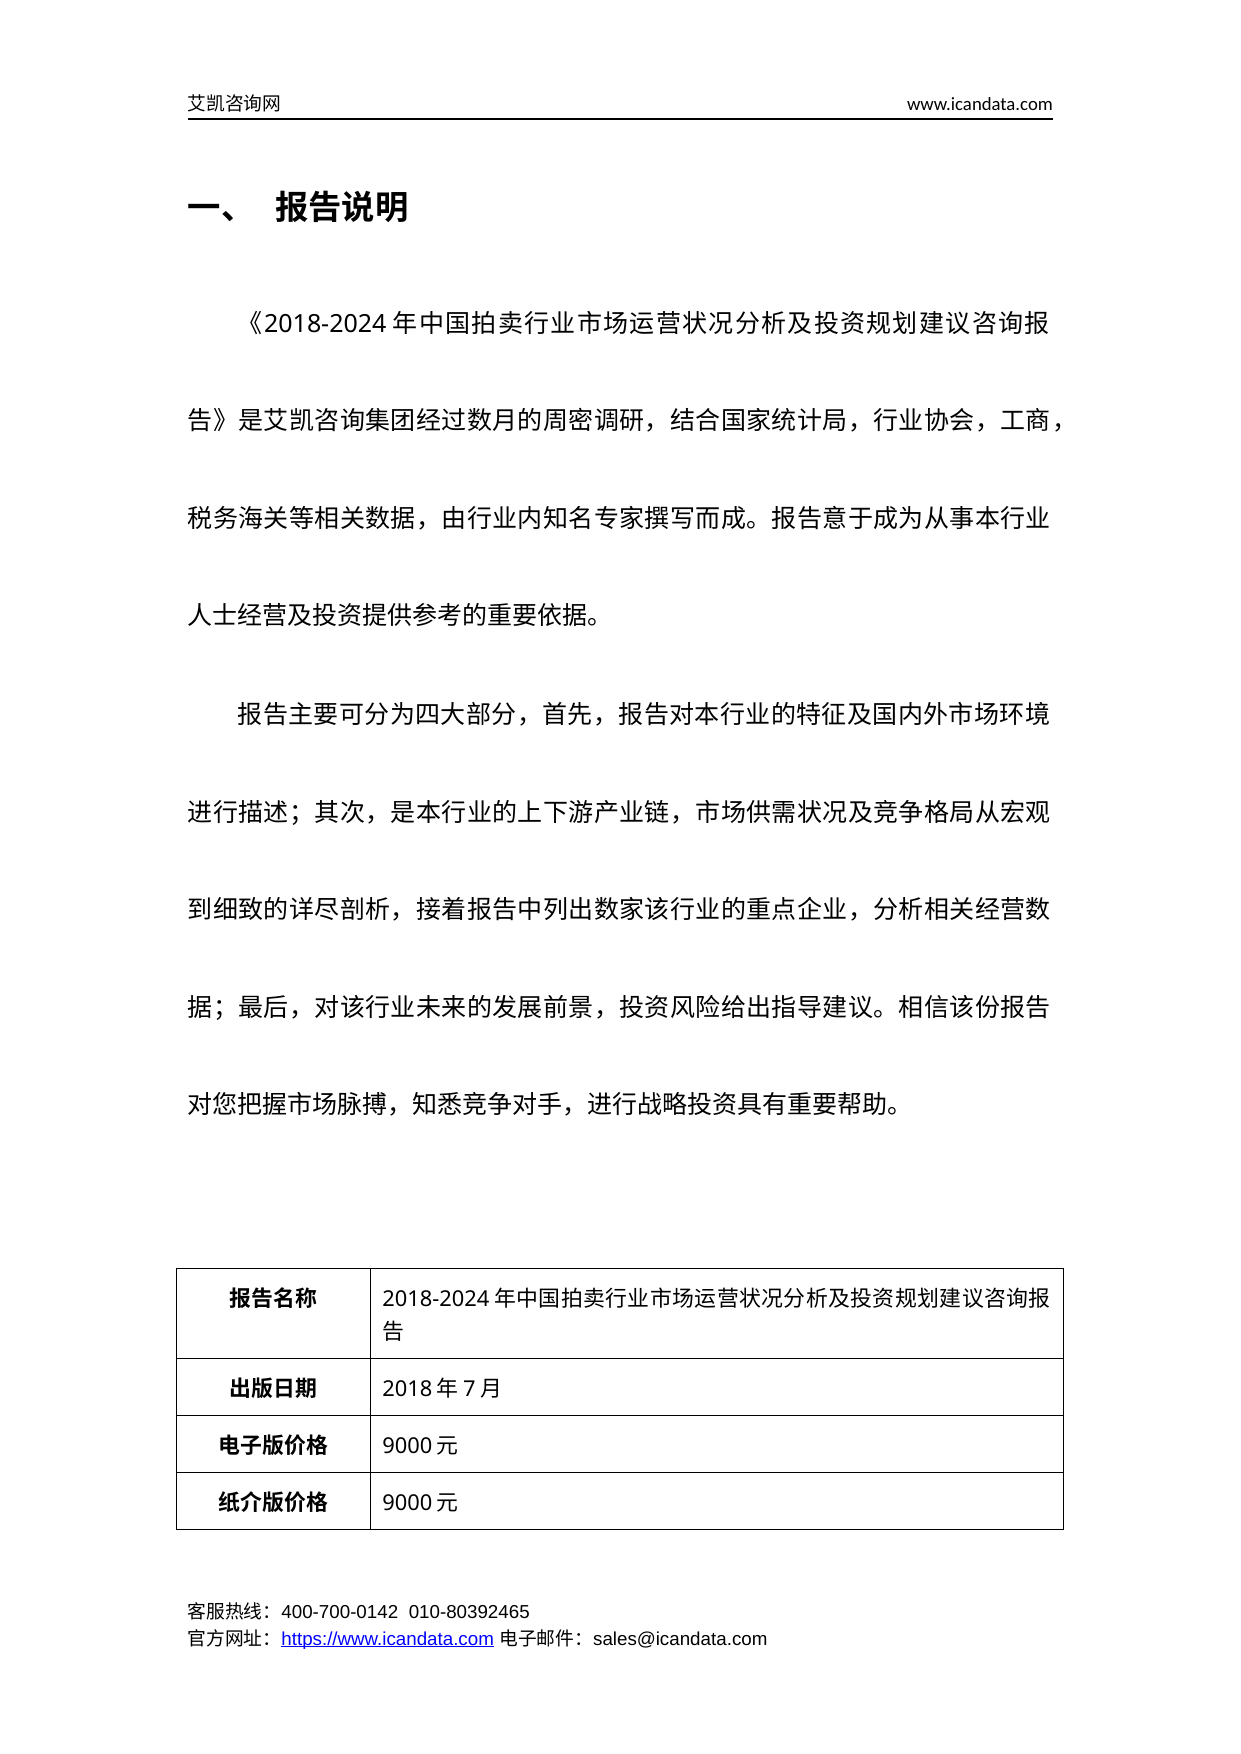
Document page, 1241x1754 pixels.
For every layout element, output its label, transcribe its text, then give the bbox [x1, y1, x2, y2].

table_cell 纸介版价格 [177, 1473, 370, 1529]
table_cell 2018年7月 [371, 1359, 1063, 1415]
table_cell 9000元 [371, 1473, 1063, 1529]
table_cell 电子版价格 [177, 1416, 370, 1472]
table_cell 出版日期 [177, 1359, 370, 1415]
table_cell 9000元 [371, 1416, 1063, 1472]
table_header 报告名称 [177, 1269, 370, 1358]
text 《2018-2024年中国拍卖行业市场运营状况分析及投资规划建议咨询报告》是艾凯咨询集团经过数月的周密调研，结合国家统计局，行业协会，工商，税务海关等相关数据，由行业内知名专家撰写而成。报告意于成为从事本行业人士经营及投资提供参考的重要依据。 [187, 289, 1053, 646]
subtitle 报告说明 [187, 172, 1053, 237]
text 报告主要可分为四大部分，首先，报告对本行业的特征及国内外市场环境进行描述；其次，是本行业的上下游产业链，市场供需状况及竞争格局从宏观到细致的详尽剖析，接着报告中列出数家该行业的重点企业，分析相关经营数据；最后，对该行业未来的发展前景，投资风险给出指导建议。相信该份报告对您把握市场脉搏，知悉竞争对手，进行战略投资具有重要帮助。 [187, 681, 1053, 1136]
table_header 2018-2024年中国拍卖行业市场运营状况分析及投资规划建议咨询报告 [371, 1269, 1063, 1358]
